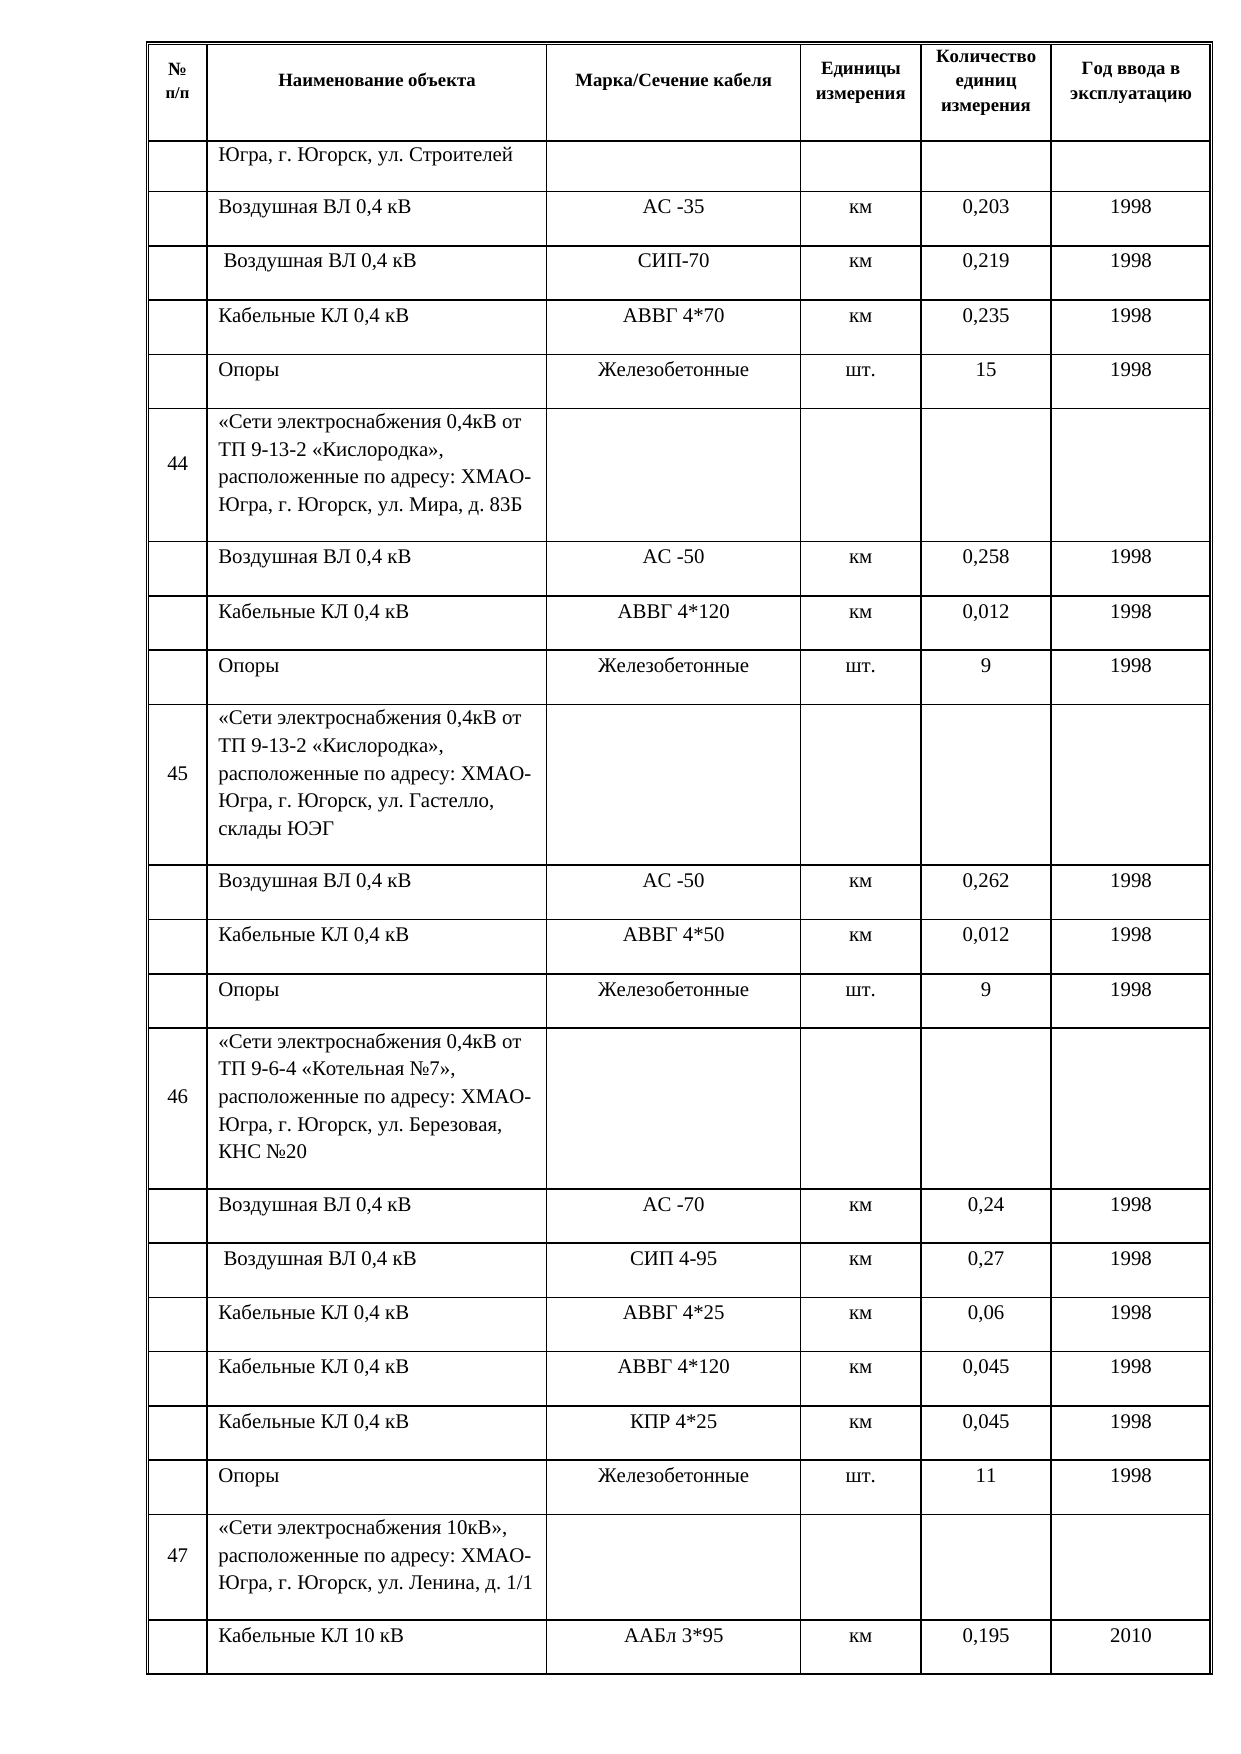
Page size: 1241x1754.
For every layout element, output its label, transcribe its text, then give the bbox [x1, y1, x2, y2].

table_cell Воздушная ВЛ 0,4 кВ [208, 247, 546, 299]
table_cell [149, 1298, 206, 1351]
table_cell 0,27 [922, 1244, 1050, 1296]
table_cell [801, 142, 920, 191]
table_cell Кабельные КЛ 0,4 кВ [208, 1298, 546, 1351]
table_cell Кабельные КЛ 10 кВ [208, 1621, 546, 1673]
table_cell [1052, 1515, 1209, 1619]
table_cell [801, 705, 920, 864]
table_cell шт. [801, 1461, 920, 1513]
table_cell [149, 192, 206, 245]
table_cell ААБл 3*95 [547, 1621, 800, 1673]
table_cell [149, 1352, 206, 1405]
table_cell 0,258 [922, 542, 1050, 595]
table_cell 44 [149, 409, 206, 541]
table_cell [149, 301, 206, 353]
table_cell Воздушная ВЛ 0,4 кВ [208, 1244, 546, 1296]
table_cell 1998 [1052, 651, 1209, 704]
table_cell 1998 [1052, 975, 1209, 1027]
table_cell [149, 355, 206, 408]
table_cell [149, 247, 206, 299]
table_cell км [801, 247, 920, 299]
table_cell 0,045 [922, 1407, 1050, 1459]
table_cell 0,219 [922, 247, 1050, 299]
table_cell км [801, 542, 920, 595]
table_cell 0,203 [922, 192, 1050, 245]
table_cell [801, 1515, 920, 1619]
table_cell Воздушная ВЛ 0,4 кВ [208, 1190, 546, 1242]
table_cell Железобетонные [547, 651, 800, 704]
table_header Единицы измерения [801, 45, 920, 140]
table_cell 0,06 [922, 1298, 1050, 1351]
table_cell 1998 [1052, 1407, 1209, 1459]
table_cell АВВГ 4*25 [547, 1298, 800, 1351]
table_cell [149, 542, 206, 595]
table_cell км [801, 866, 920, 919]
table_cell [922, 1029, 1050, 1188]
table_cell км [801, 597, 920, 649]
table_cell «Сети электроснабжения 0,4кВ от ТП 9-13-2 «Кислородка», расположенные по адресу: ХМАО-Югра, г. Югорск, ул. Мира, д. 83Б [208, 409, 546, 541]
table_cell Опоры [208, 1461, 546, 1513]
table_cell 46 [149, 1029, 206, 1188]
table_cell Опоры [208, 651, 546, 704]
table_cell 0,24 [922, 1190, 1050, 1242]
table_cell [922, 409, 1050, 541]
table_cell км [801, 920, 920, 973]
table_cell [149, 1244, 206, 1296]
table_cell 1998 [1052, 1190, 1209, 1242]
table_cell [1052, 409, 1209, 541]
table_cell [1052, 142, 1209, 191]
table_cell 1998 [1052, 1461, 1209, 1513]
table_cell [922, 1515, 1050, 1619]
table_cell АВВГ 4*120 [547, 597, 800, 649]
table_cell Железобетонные [547, 975, 800, 1027]
table_cell Воздушная ВЛ 0,4 кВ [208, 192, 546, 245]
table_cell 1998 [1052, 542, 1209, 595]
table_cell 0,012 [922, 597, 1050, 649]
table_cell [547, 142, 800, 191]
table_header Год ввода в эксплуатацию [1052, 45, 1209, 140]
table_cell [149, 975, 206, 1027]
table_cell [149, 920, 206, 973]
table_cell [547, 1515, 800, 1619]
table_cell [801, 1029, 920, 1188]
table_cell 9 [922, 975, 1050, 1027]
table_cell шт. [801, 651, 920, 704]
table_cell 1998 [1052, 301, 1209, 353]
table_header № п/п [149, 45, 206, 140]
table_cell [149, 866, 206, 919]
table_cell шт. [801, 355, 920, 408]
table_header Количество единиц измерения [922, 45, 1050, 140]
table_cell АС -50 [547, 866, 800, 919]
table_cell км [801, 1244, 920, 1296]
table_cell 2010 [1052, 1621, 1209, 1673]
table_cell [149, 1621, 206, 1673]
table_cell [149, 1461, 206, 1513]
table_cell км [801, 1190, 920, 1242]
table_cell 1998 [1052, 866, 1209, 919]
table_cell км [801, 1621, 920, 1673]
table_cell [547, 409, 800, 541]
table_cell [922, 142, 1050, 191]
table_cell 1998 [1052, 192, 1209, 245]
table_cell шт. [801, 975, 920, 1027]
table_cell [149, 1407, 206, 1459]
table_cell СИП-70 [547, 247, 800, 299]
table_cell Воздушная ВЛ 0,4 кВ [208, 542, 546, 595]
table_cell 1998 [1052, 1244, 1209, 1296]
table_cell «Сети электроснабжения 0,4кВ от ТП 9-6-4 «Котельная №7», расположенные по адресу: ХМАО-Югра, г. Югорск, ул. Березовая, КНС №20 [208, 1029, 546, 1188]
table_cell [149, 1190, 206, 1242]
table_cell 0,262 [922, 866, 1050, 919]
table_cell Железобетонные [547, 1461, 800, 1513]
table_cell Воздушная ВЛ 0,4 кВ [208, 866, 546, 919]
table_cell [547, 1029, 800, 1188]
table_cell [149, 597, 206, 649]
table_cell 47 [149, 1515, 206, 1619]
table_cell «Сети электроснабжения 10кВ», расположенные по адресу: ХМАО-Югра, г. Югорск, ул. Ленина, д. 1/1 [208, 1515, 546, 1619]
table_cell 0,012 [922, 920, 1050, 973]
table_cell км [801, 301, 920, 353]
table_cell Опоры [208, 355, 546, 408]
table_cell км [801, 1298, 920, 1351]
table_cell [1052, 705, 1209, 864]
table_cell Опоры [208, 975, 546, 1027]
table_cell 9 [922, 651, 1050, 704]
table_cell 43 [149, 142, 206, 191]
table_cell АС -50 [547, 542, 800, 595]
table_cell [149, 651, 206, 704]
table_cell Железобетонные [547, 355, 800, 408]
table_cell 1998 [1052, 355, 1209, 408]
table_cell «Сети электроснабжения 0,4кВ от ТП 9-13-2 «Кислородка», расположенные по адресу: ХМАО-Югра, г. Югорск, ул. Гастелло, склады ЮЭГ [208, 705, 546, 864]
table_cell 1998 [1052, 597, 1209, 649]
table_cell [547, 705, 800, 864]
table_cell АВВГ 4*70 [547, 301, 800, 353]
table_cell СИП 4-95 [547, 1244, 800, 1296]
table_header Наименование объекта [208, 45, 546, 140]
table_cell [1052, 1029, 1209, 1188]
table_cell Кабельные КЛ 0,4 кВ [208, 1352, 546, 1405]
table_cell АВВГ 4*120 [547, 1352, 800, 1405]
table_cell км [801, 1407, 920, 1459]
table_cell 1998 [1052, 1298, 1209, 1351]
table_cell АС -70 [547, 1190, 800, 1242]
table_cell 1998 [1052, 247, 1209, 299]
table_cell 1998 [1052, 920, 1209, 973]
table_cell АС -35 [547, 192, 800, 245]
table_cell Кабельные КЛ 0,4 кВ [208, 920, 546, 973]
table_cell 0,195 [922, 1621, 1050, 1673]
table_cell КПР 4*25 [547, 1407, 800, 1459]
table_header Марка/Сечение кабеля [547, 45, 800, 140]
table_cell 1998 [1052, 1352, 1209, 1405]
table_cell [208, 142, 546, 191]
table_cell 45 [149, 705, 206, 864]
table_cell 0,045 [922, 1352, 1050, 1405]
table_cell [801, 409, 920, 541]
table_cell Кабельные КЛ 0,4 кВ [208, 1407, 546, 1459]
table_cell [922, 705, 1050, 864]
table_cell 15 [922, 355, 1050, 408]
table_cell Кабельные КЛ 0,4 кВ [208, 301, 546, 353]
table_cell км [801, 1352, 920, 1405]
table_cell АВВГ 4*50 [547, 920, 800, 973]
table_cell км [801, 192, 920, 245]
table_cell 0,235 [922, 301, 1050, 353]
table_cell 11 [922, 1461, 1050, 1513]
table_cell Кабельные КЛ 0,4 кВ [208, 597, 546, 649]
